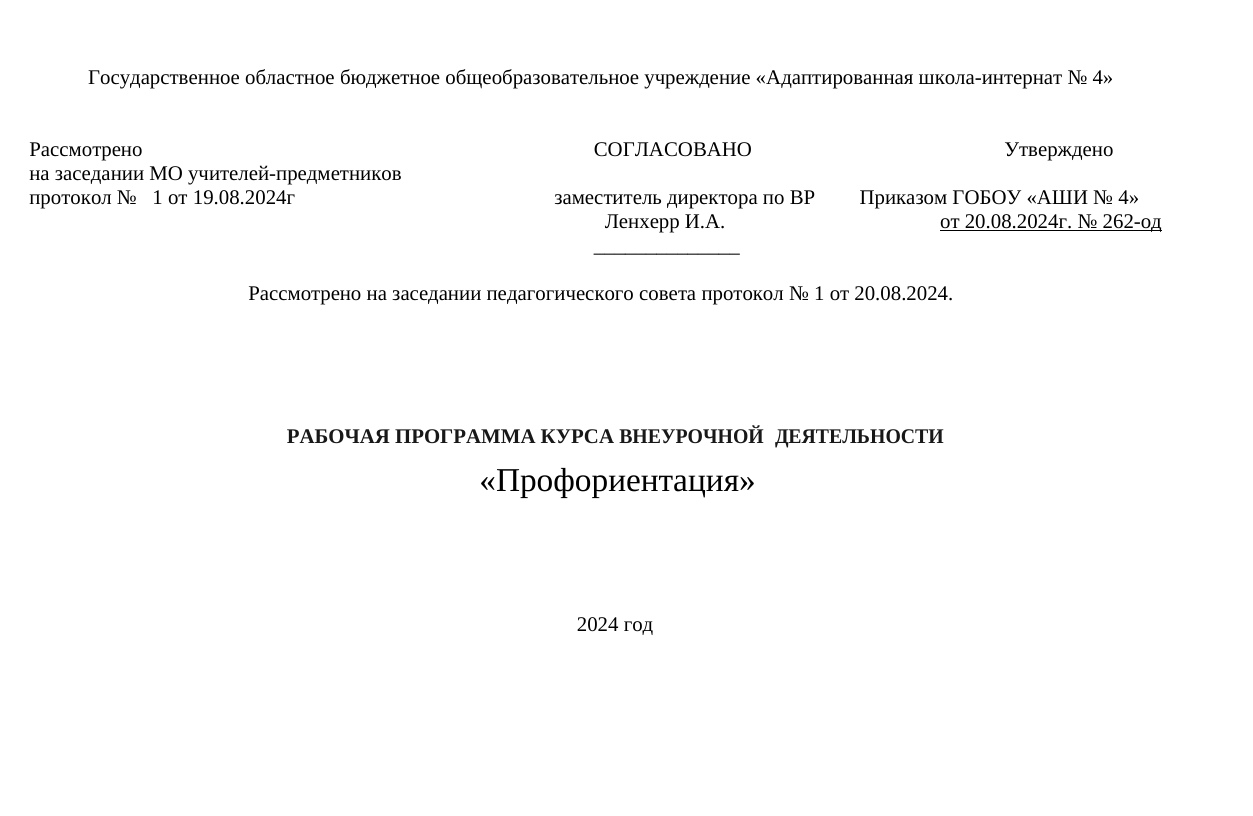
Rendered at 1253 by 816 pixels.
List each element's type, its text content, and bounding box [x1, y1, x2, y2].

text «Профориентация» [29, 466, 1206, 498]
text Рассмотрено СОГЛАСОВАНО Утверждено [29, 137, 1173, 161]
text РАБОЧАЯ ПРОГРАММА КУРСА ВНЕУРОЧНОЙ ДЕЯТЕЛЬНОСТИ [128, 427, 1102, 447]
text Рассмотрено на заседании педагогического совета протокол № 1 от 20.08.2024. [29, 281, 1173, 305]
text ______________ [29, 233, 1173, 257]
text Ленхерр И.А. от 20.08.2024г. № 262-од [404, 209, 1173, 233]
text 2024 год [127, 612, 1102, 636]
text Государственное областное бюджетное общеобразовательное учреждение «Адаптированная школа-интернат № 4» [29, 64, 1173, 89]
text протокол № 1 от 19.08.2024г заместитель директора по ВР Приказом ГОБОУ «АШИ № 4» [29, 185, 1203, 209]
text на заседании МО учителей-предметников [29, 161, 1203, 185]
